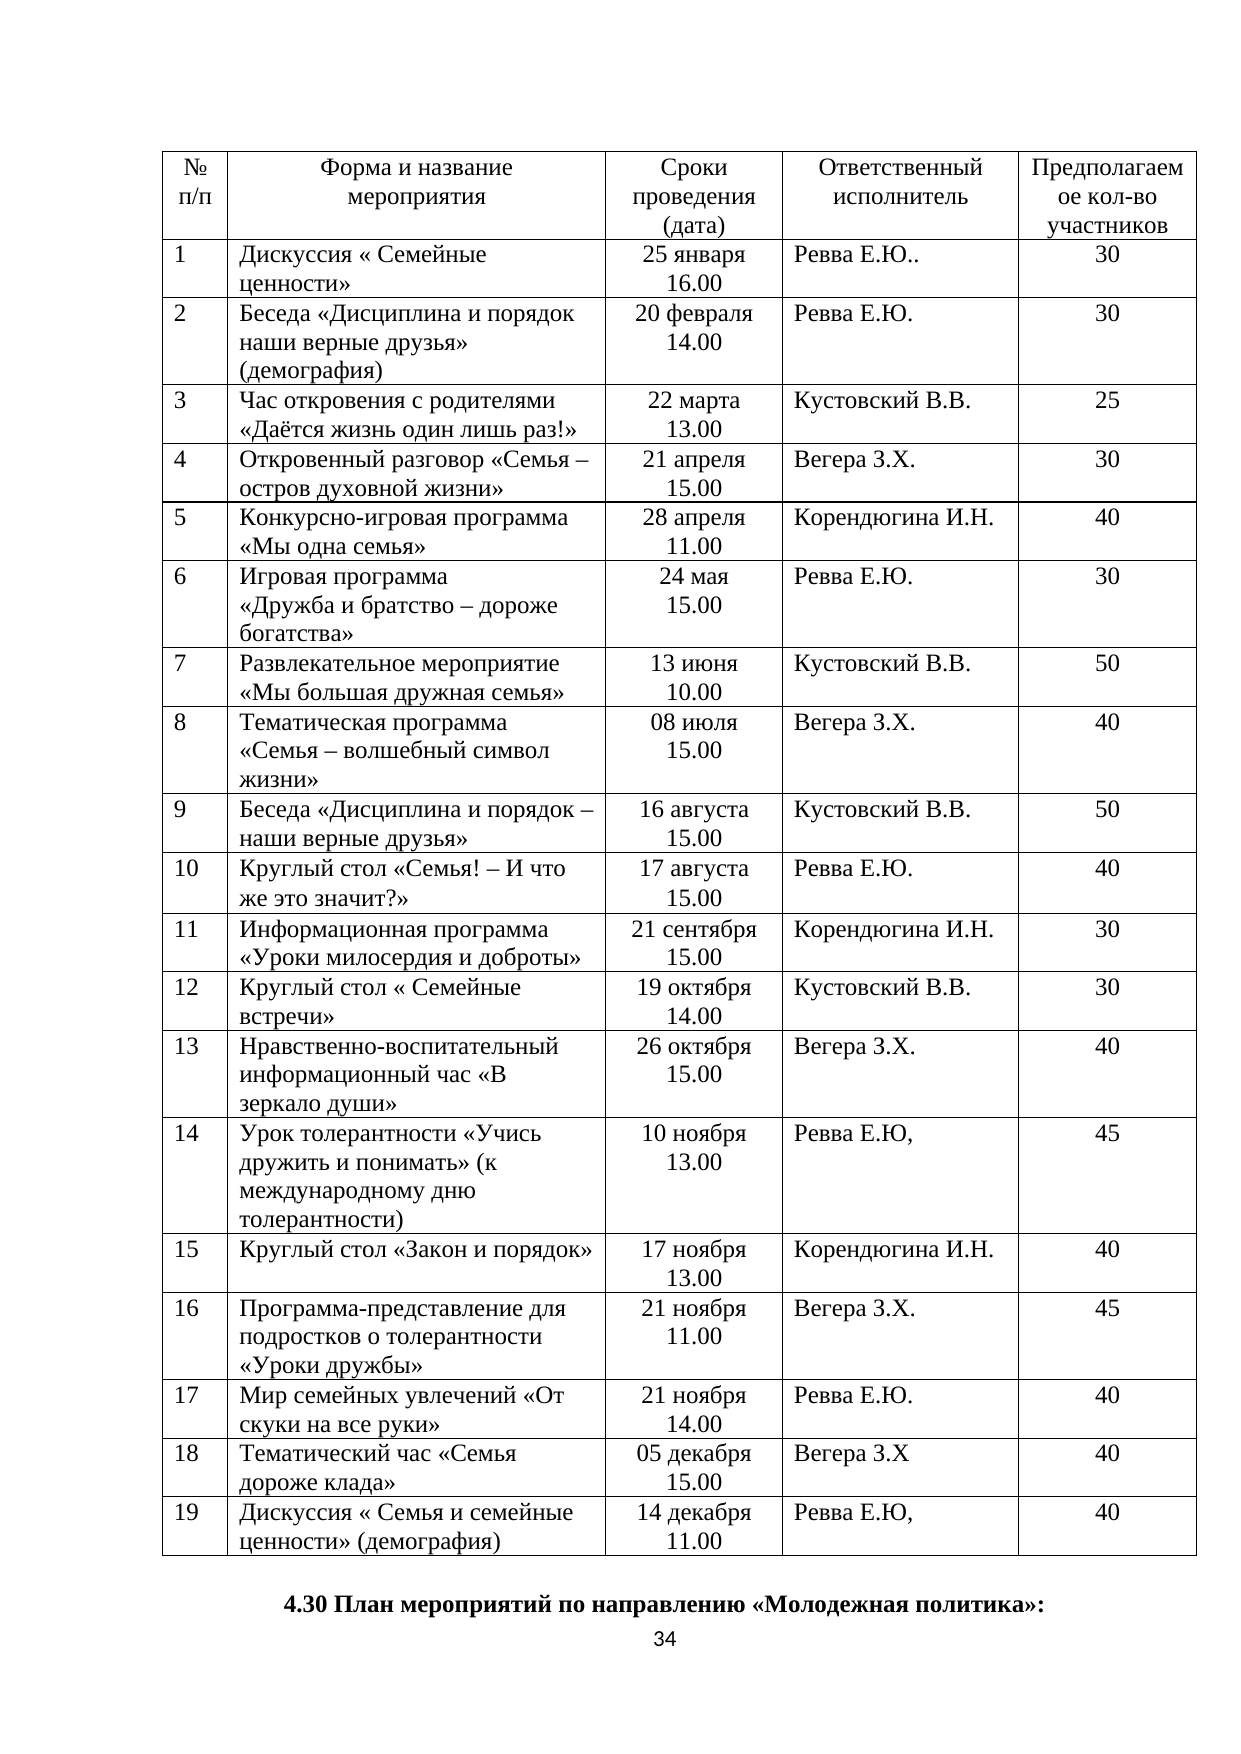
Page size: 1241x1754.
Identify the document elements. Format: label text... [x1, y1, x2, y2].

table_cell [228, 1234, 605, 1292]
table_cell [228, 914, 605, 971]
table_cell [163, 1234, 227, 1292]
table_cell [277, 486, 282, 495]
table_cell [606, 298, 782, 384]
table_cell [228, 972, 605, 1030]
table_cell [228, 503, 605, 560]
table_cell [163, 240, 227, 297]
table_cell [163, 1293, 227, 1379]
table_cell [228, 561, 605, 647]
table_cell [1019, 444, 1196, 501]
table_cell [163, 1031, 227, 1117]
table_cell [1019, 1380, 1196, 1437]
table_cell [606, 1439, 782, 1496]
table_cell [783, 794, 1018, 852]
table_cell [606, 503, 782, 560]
text 4.30 План мероприятий по направлению «Молодежная политика»: [177, 1589, 1152, 1617]
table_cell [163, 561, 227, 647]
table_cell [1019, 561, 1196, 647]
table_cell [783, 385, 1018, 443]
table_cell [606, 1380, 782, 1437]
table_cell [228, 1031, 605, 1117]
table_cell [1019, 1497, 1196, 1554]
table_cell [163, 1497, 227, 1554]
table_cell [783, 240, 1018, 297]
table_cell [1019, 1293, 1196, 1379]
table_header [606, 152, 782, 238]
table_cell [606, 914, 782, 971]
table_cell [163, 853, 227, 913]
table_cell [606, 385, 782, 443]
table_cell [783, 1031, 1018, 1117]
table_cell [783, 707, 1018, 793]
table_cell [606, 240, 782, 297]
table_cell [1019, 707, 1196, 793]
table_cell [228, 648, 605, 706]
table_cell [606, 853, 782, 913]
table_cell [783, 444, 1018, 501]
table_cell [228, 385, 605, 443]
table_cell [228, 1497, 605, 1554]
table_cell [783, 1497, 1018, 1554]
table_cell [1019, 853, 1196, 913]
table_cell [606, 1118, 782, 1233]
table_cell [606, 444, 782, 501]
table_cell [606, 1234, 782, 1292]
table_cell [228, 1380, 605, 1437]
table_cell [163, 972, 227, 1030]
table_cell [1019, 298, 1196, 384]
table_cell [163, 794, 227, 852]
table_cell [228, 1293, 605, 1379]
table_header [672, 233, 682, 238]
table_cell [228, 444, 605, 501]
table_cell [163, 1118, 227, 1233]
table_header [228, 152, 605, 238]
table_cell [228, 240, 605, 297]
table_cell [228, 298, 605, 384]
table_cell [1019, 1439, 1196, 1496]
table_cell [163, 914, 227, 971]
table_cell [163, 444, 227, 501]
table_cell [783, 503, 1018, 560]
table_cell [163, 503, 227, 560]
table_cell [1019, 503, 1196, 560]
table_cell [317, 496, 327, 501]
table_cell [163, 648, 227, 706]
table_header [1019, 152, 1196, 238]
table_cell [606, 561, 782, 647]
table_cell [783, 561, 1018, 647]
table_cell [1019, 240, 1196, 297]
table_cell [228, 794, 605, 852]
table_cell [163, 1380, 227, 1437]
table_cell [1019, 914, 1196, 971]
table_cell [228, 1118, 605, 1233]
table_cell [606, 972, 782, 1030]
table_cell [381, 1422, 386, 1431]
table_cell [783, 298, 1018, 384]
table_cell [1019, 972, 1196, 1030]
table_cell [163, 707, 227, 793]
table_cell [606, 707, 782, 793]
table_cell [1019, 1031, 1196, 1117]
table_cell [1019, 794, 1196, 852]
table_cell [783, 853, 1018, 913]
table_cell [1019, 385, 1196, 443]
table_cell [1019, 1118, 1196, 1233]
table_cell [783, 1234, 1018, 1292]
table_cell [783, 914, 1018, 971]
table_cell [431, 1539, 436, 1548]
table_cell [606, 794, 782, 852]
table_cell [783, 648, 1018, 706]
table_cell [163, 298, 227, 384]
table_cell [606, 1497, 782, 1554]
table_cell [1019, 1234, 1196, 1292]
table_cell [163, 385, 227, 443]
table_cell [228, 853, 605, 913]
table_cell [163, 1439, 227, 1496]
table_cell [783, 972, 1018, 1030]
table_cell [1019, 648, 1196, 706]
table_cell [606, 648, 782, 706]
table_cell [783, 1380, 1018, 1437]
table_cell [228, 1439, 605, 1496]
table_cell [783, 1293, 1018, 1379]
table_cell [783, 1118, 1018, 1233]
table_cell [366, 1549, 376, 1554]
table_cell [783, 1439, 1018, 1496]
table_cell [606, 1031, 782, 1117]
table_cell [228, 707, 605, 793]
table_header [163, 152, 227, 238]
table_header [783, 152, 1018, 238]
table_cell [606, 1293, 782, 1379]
